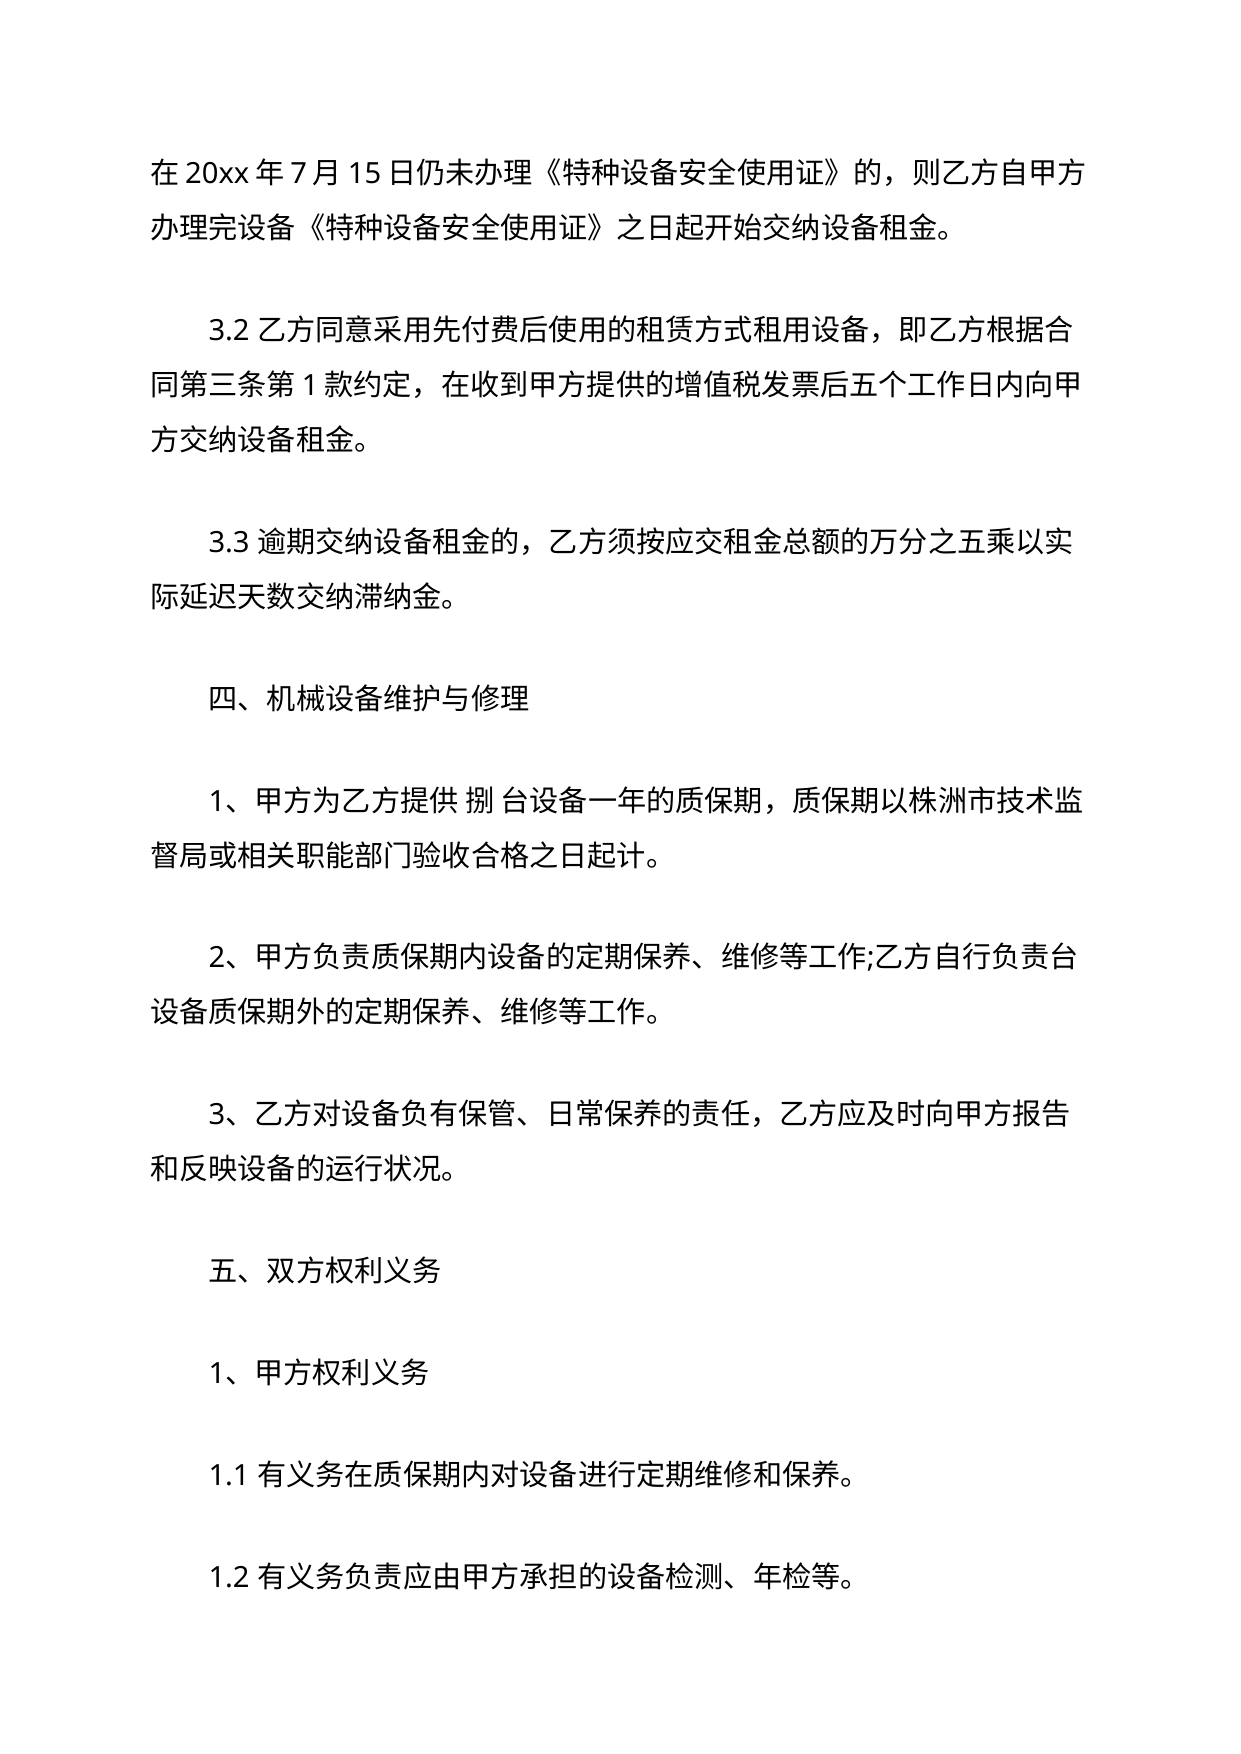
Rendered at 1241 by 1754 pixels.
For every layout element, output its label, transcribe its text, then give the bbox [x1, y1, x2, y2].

text 1.1 有义务在质保期内对设备进行定期维修和保养。 [150, 1451, 1090, 1493]
text 1.2 有义务负责应由甲方承担的设备检测、年检等。 [150, 1553, 1090, 1596]
text 3、乙方对设备负有保管、日常保养的责任，乙方应及时向甲方报告和反映设备的运行状况。 [150, 1091, 1090, 1188]
text 五、双方权利义务 [150, 1247, 1090, 1290]
text 四、机械设备维护与修理 [150, 675, 1090, 718]
text 3.2 乙方同意采用先付费后使用的租赁方式租用设备，即乙方根据合同第三条第1款约定，在收到甲方提供的增值税发票后五个工作日内向甲方交纳设备租金。 [150, 307, 1090, 459]
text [150, 150, 1090, 247]
text 1、甲方权利义务 [150, 1349, 1090, 1392]
text 2、甲方负责质保期内设备的定期保养、维修等工作;乙方自行负责台设备质保期外的定期保养、维修等工作。 [150, 934, 1090, 1031]
text 1、甲方为乙方提供 捌 台设备一年的质保期，质保期以株洲市技术监督局或相关职能部门验收合格之日起计。 [150, 777, 1090, 874]
text 3.3 逾期交纳设备租金的，乙方须按应交租金总额的万分之五乘以实际延迟天数交纳滞纳金。 [150, 518, 1090, 616]
